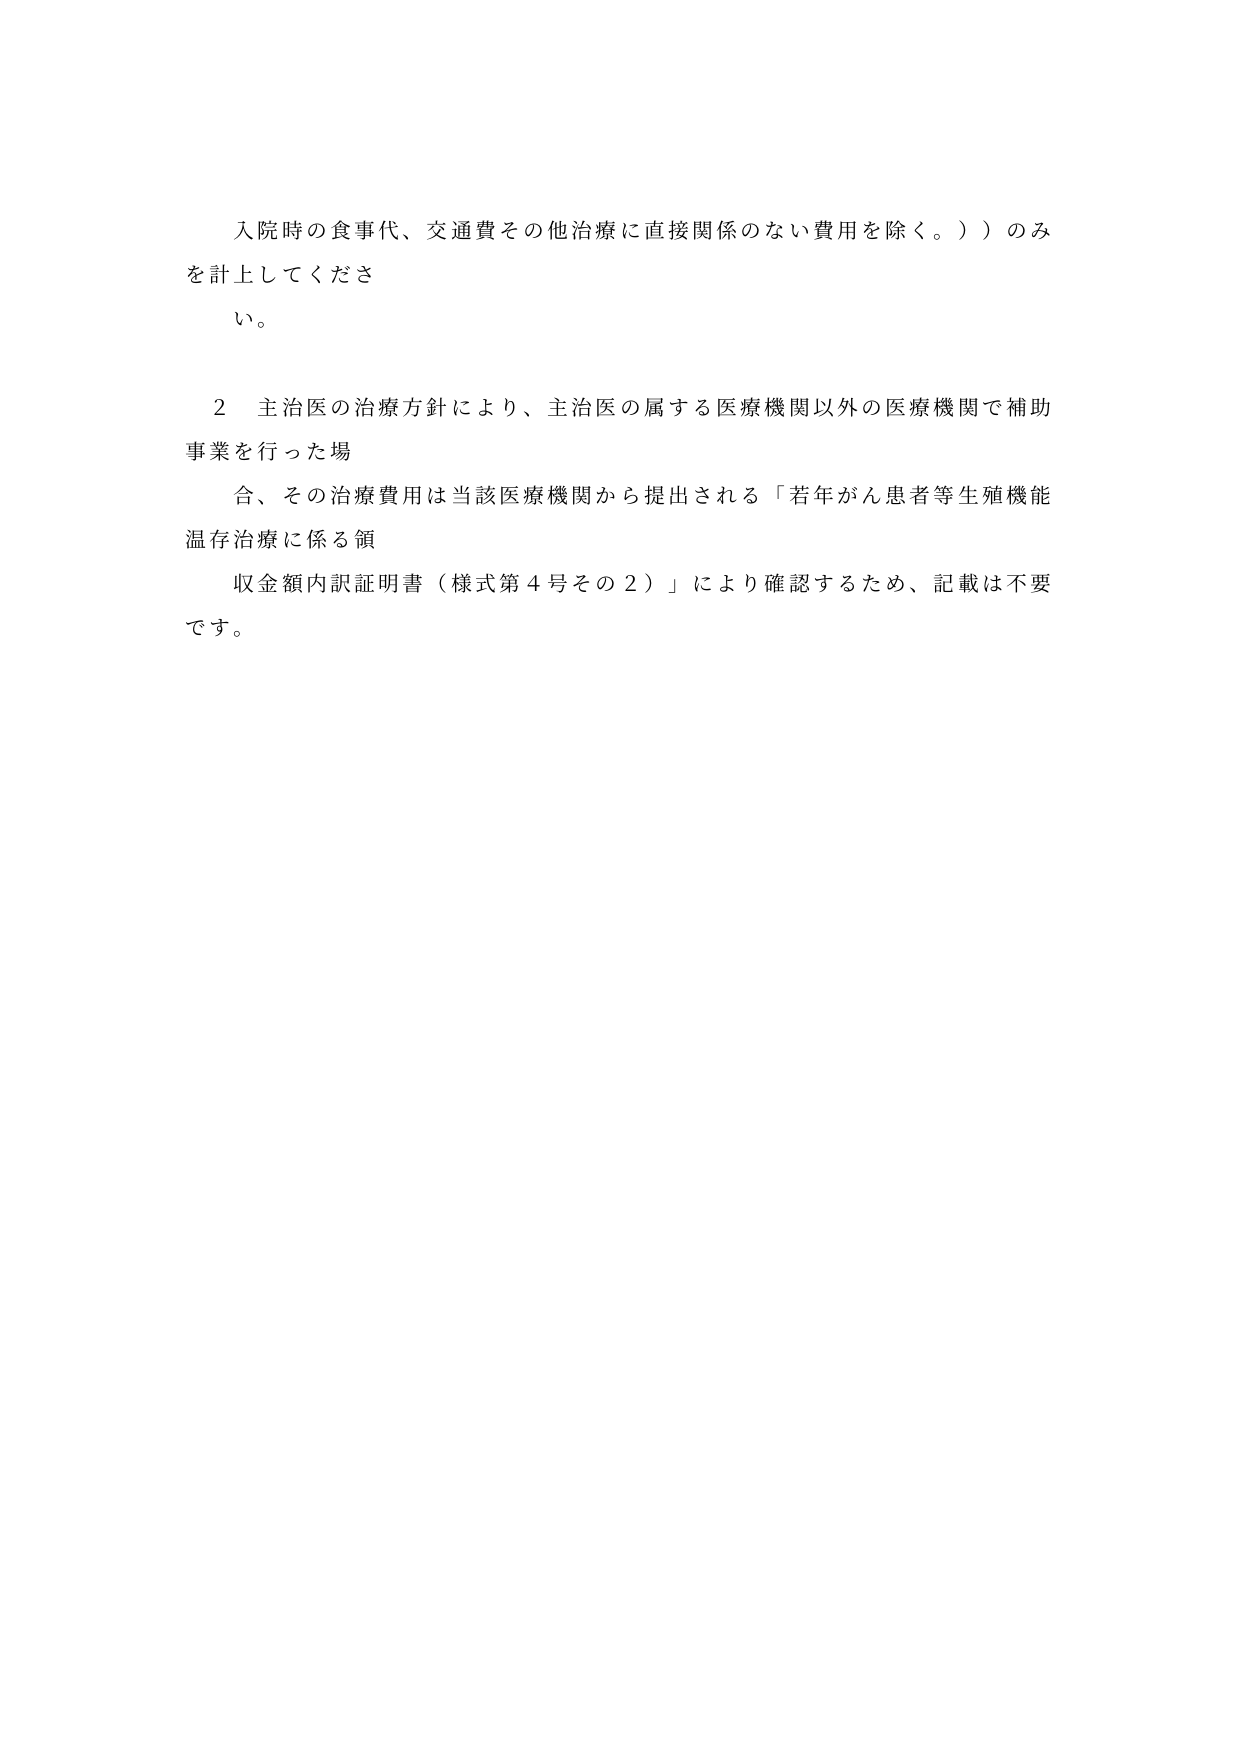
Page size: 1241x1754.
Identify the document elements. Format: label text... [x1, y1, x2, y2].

text い。 [185, 296, 1055, 340]
text 収金額内訳証明書（様式第４号その２）」により確認するため、記載は不要です。 [185, 561, 1055, 649]
text ２ 主治医の治療方針により、主治医の属する医療機関以外の医療機関で補助事業を行った場 [185, 384, 1055, 472]
text 合、その治療費用は当該医療機関から提出される「若年がん患者等生殖機能温存治療に係る領 [185, 472, 1055, 561]
text 入院時の食事代、交通費その他治療に直接関係のない費用を除く。））のみを計上してくださ [185, 207, 1055, 296]
